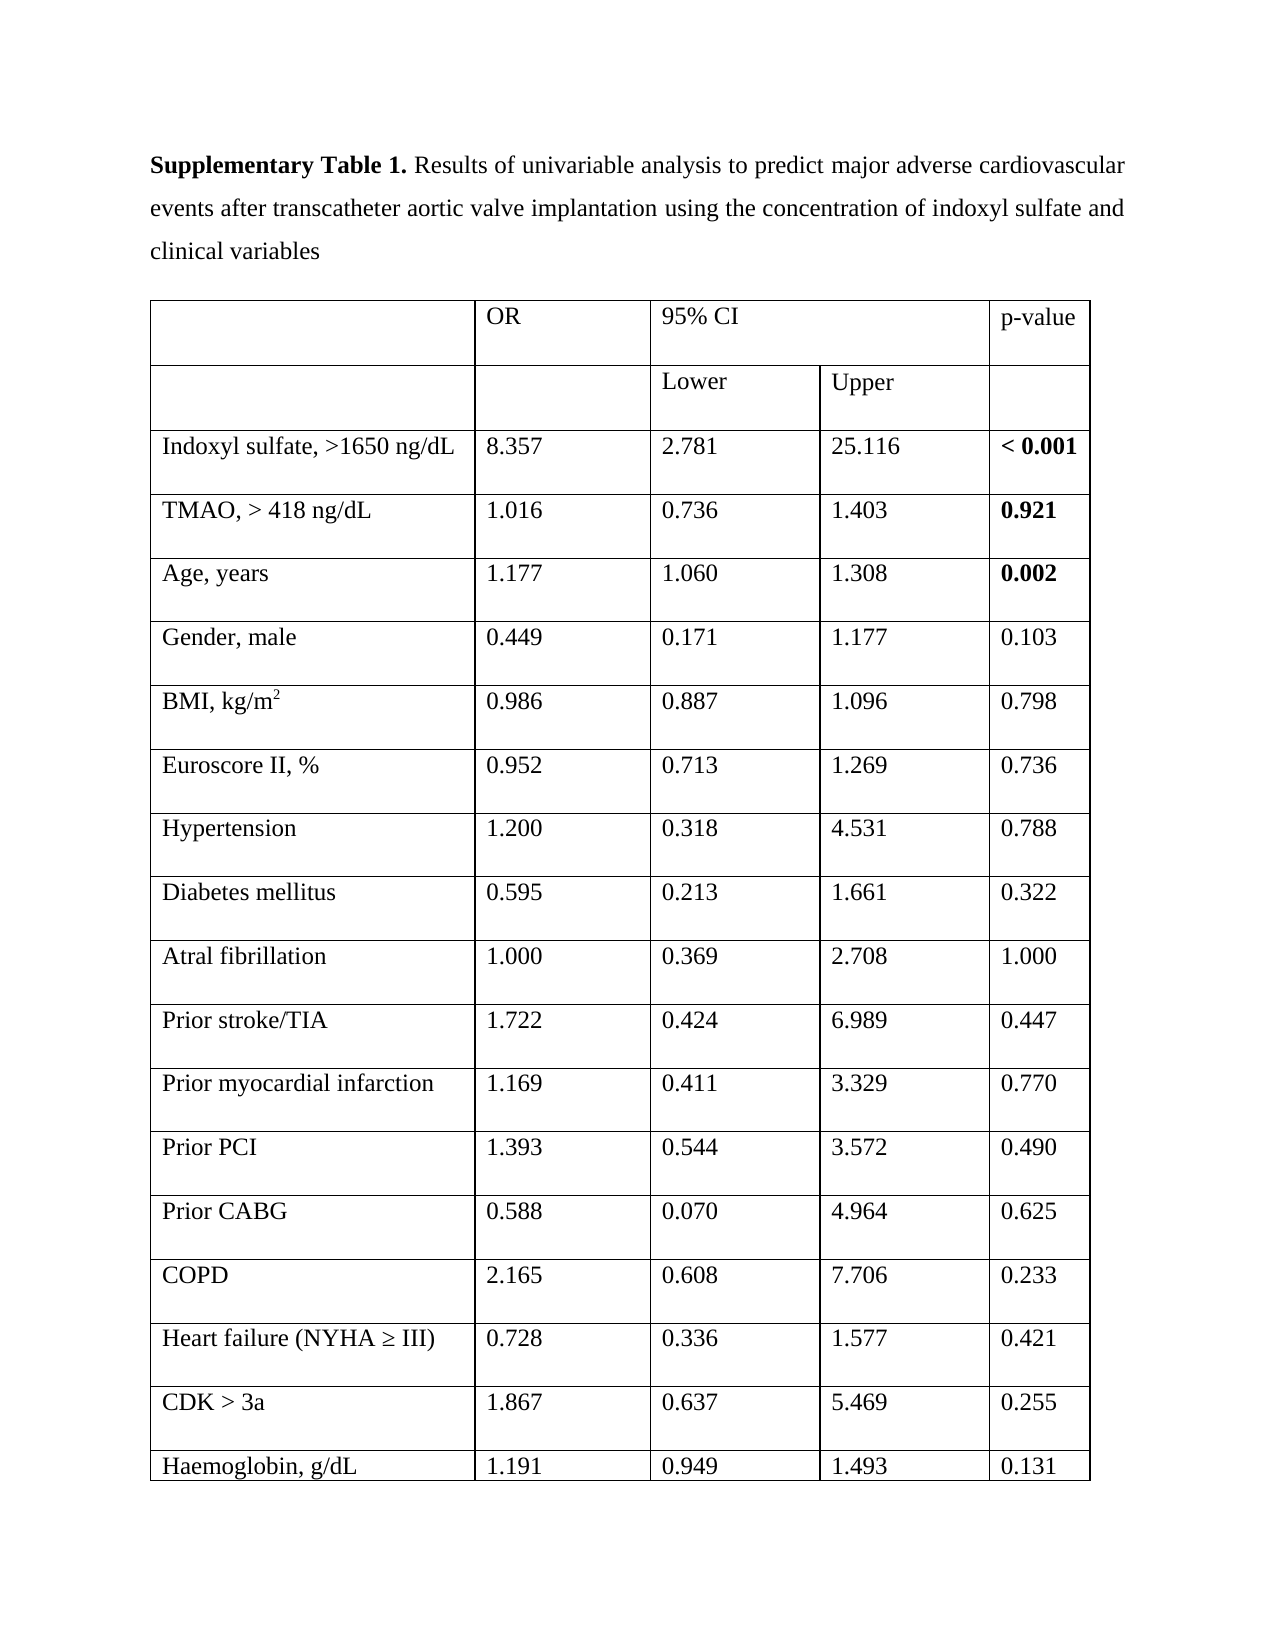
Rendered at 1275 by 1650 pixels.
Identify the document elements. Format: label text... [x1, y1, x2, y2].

table_cell Prior stroke/TIA [151, 1005, 474, 1067]
table_cell 1.661 [821, 877, 989, 940]
table_cell [476, 366, 650, 430]
table_cell COPD [151, 1260, 474, 1322]
table_cell 1.867 [476, 1387, 650, 1450]
table_cell 0.255 [990, 1387, 1089, 1450]
table_cell 4.964 [821, 1196, 989, 1259]
table_cell 0.318 [651, 814, 819, 876]
table_cell Age, years [151, 559, 474, 621]
table_cell 0.637 [651, 1387, 819, 1450]
table_cell 0.369 [651, 941, 819, 1004]
table_cell 0.131 [990, 1451, 1089, 1480]
table_cell 1.096 [821, 686, 989, 749]
table_cell 0.625 [990, 1196, 1089, 1259]
table_cell 0.798 [990, 686, 1089, 749]
table_cell 1.577 [821, 1324, 989, 1386]
table_cell 4.531 [821, 814, 989, 876]
table_cell 1.269 [821, 750, 989, 812]
table_cell 0.213 [651, 877, 819, 940]
table_cell Euroscore II, % [151, 750, 474, 812]
table_cell 1.722 [476, 1005, 650, 1067]
table_cell 0.887 [651, 686, 819, 749]
table_cell 1.000 [476, 941, 650, 1004]
table_cell 3.329 [821, 1069, 989, 1131]
table_cell 2.781 [651, 431, 819, 494]
table_cell [990, 366, 1089, 430]
table_cell Heart failure (NYHA ≥ III) [151, 1324, 474, 1386]
table_cell Haemoglobin, g/dL [151, 1451, 474, 1480]
table_cell Diabetes mellitus [151, 877, 474, 940]
table_header 95% CI [651, 301, 989, 365]
table_cell 7.706 [821, 1260, 989, 1322]
table_cell Prior CABG [151, 1196, 474, 1259]
table_cell 0.986 [476, 686, 650, 749]
table_cell CDK > 3a [151, 1387, 474, 1450]
table_cell 5.469 [821, 1387, 989, 1450]
table_cell 0.588 [476, 1196, 650, 1259]
table_cell Upper [821, 366, 989, 430]
table_cell 0.770 [990, 1069, 1089, 1131]
table_cell 1.403 [821, 495, 989, 557]
table_cell 0.336 [651, 1324, 819, 1386]
table_cell 0.002 [990, 559, 1089, 621]
table_cell 0.490 [990, 1132, 1089, 1195]
table_cell 0.949 [651, 1451, 819, 1480]
table_cell Hypertension [151, 814, 474, 876]
table_cell 0.424 [651, 1005, 819, 1067]
table_header [151, 301, 474, 365]
table_cell 0.447 [990, 1005, 1089, 1067]
table_cell 0.736 [651, 495, 819, 557]
table_cell 1.191 [476, 1451, 650, 1480]
table_header OR [476, 301, 650, 365]
table_cell 0.171 [651, 622, 819, 685]
table_cell Prior myocardial infarction [151, 1069, 474, 1131]
table_cell 0.411 [651, 1069, 819, 1131]
table_cell 0.322 [990, 877, 1089, 940]
table_cell 0.233 [990, 1260, 1089, 1322]
table_cell Atral fibrillation [151, 941, 474, 1004]
table_cell 0.103 [990, 622, 1089, 685]
table_cell 0.544 [651, 1132, 819, 1195]
table_cell 1.169 [476, 1069, 650, 1131]
table_cell 1.308 [821, 559, 989, 621]
table_cell 1.016 [476, 495, 650, 557]
table_cell 0.713 [651, 750, 819, 812]
table_cell 0.421 [990, 1324, 1089, 1386]
table_cell 1.177 [476, 559, 650, 621]
table_cell Indoxyl sulfate, >1650 ng/dL [151, 431, 474, 494]
table_cell Lower [651, 366, 819, 430]
table_cell 3.572 [821, 1132, 989, 1195]
table_cell [151, 366, 474, 430]
table_cell TMAO, > 418 ng/dL [151, 495, 474, 557]
table_cell 8.357 [476, 431, 650, 494]
table_cell BMI, kg/m2 [151, 686, 474, 749]
table_cell 0.788 [990, 814, 1089, 876]
table_cell 1.200 [476, 814, 650, 876]
table_cell 1.060 [651, 559, 819, 621]
table_cell 1.000 [990, 941, 1089, 1004]
table_cell 2.165 [476, 1260, 650, 1322]
table_cell Prior PCI [151, 1132, 474, 1195]
table_cell 6.989 [821, 1005, 989, 1067]
table_cell 2.708 [821, 941, 989, 1004]
table_cell 0.728 [476, 1324, 650, 1386]
table_cell 1.493 [821, 1451, 989, 1480]
table_cell 0.952 [476, 750, 650, 812]
table_cell 1.177 [821, 622, 989, 685]
table_cell 0.921 [990, 495, 1089, 557]
table_cell Gender, male [151, 622, 474, 685]
table_cell 0.608 [651, 1260, 819, 1322]
table_cell 25.116 [821, 431, 989, 494]
table_cell 0.449 [476, 622, 650, 685]
table_cell 0.070 [651, 1196, 819, 1259]
table_cell 0.595 [476, 877, 650, 940]
table_cell 1.393 [476, 1132, 650, 1195]
text Supplementary Table 1. Results of univariable analysis to predict major adverse cardiovascular events after transcatheter aortic valve implantation using the concentration of indoxyl sulfate and clinical variables [150, 150, 1125, 265]
table_cell < 0.001 [990, 431, 1089, 494]
table_cell 0.736 [990, 750, 1089, 812]
table_header p-value [990, 301, 1089, 365]
